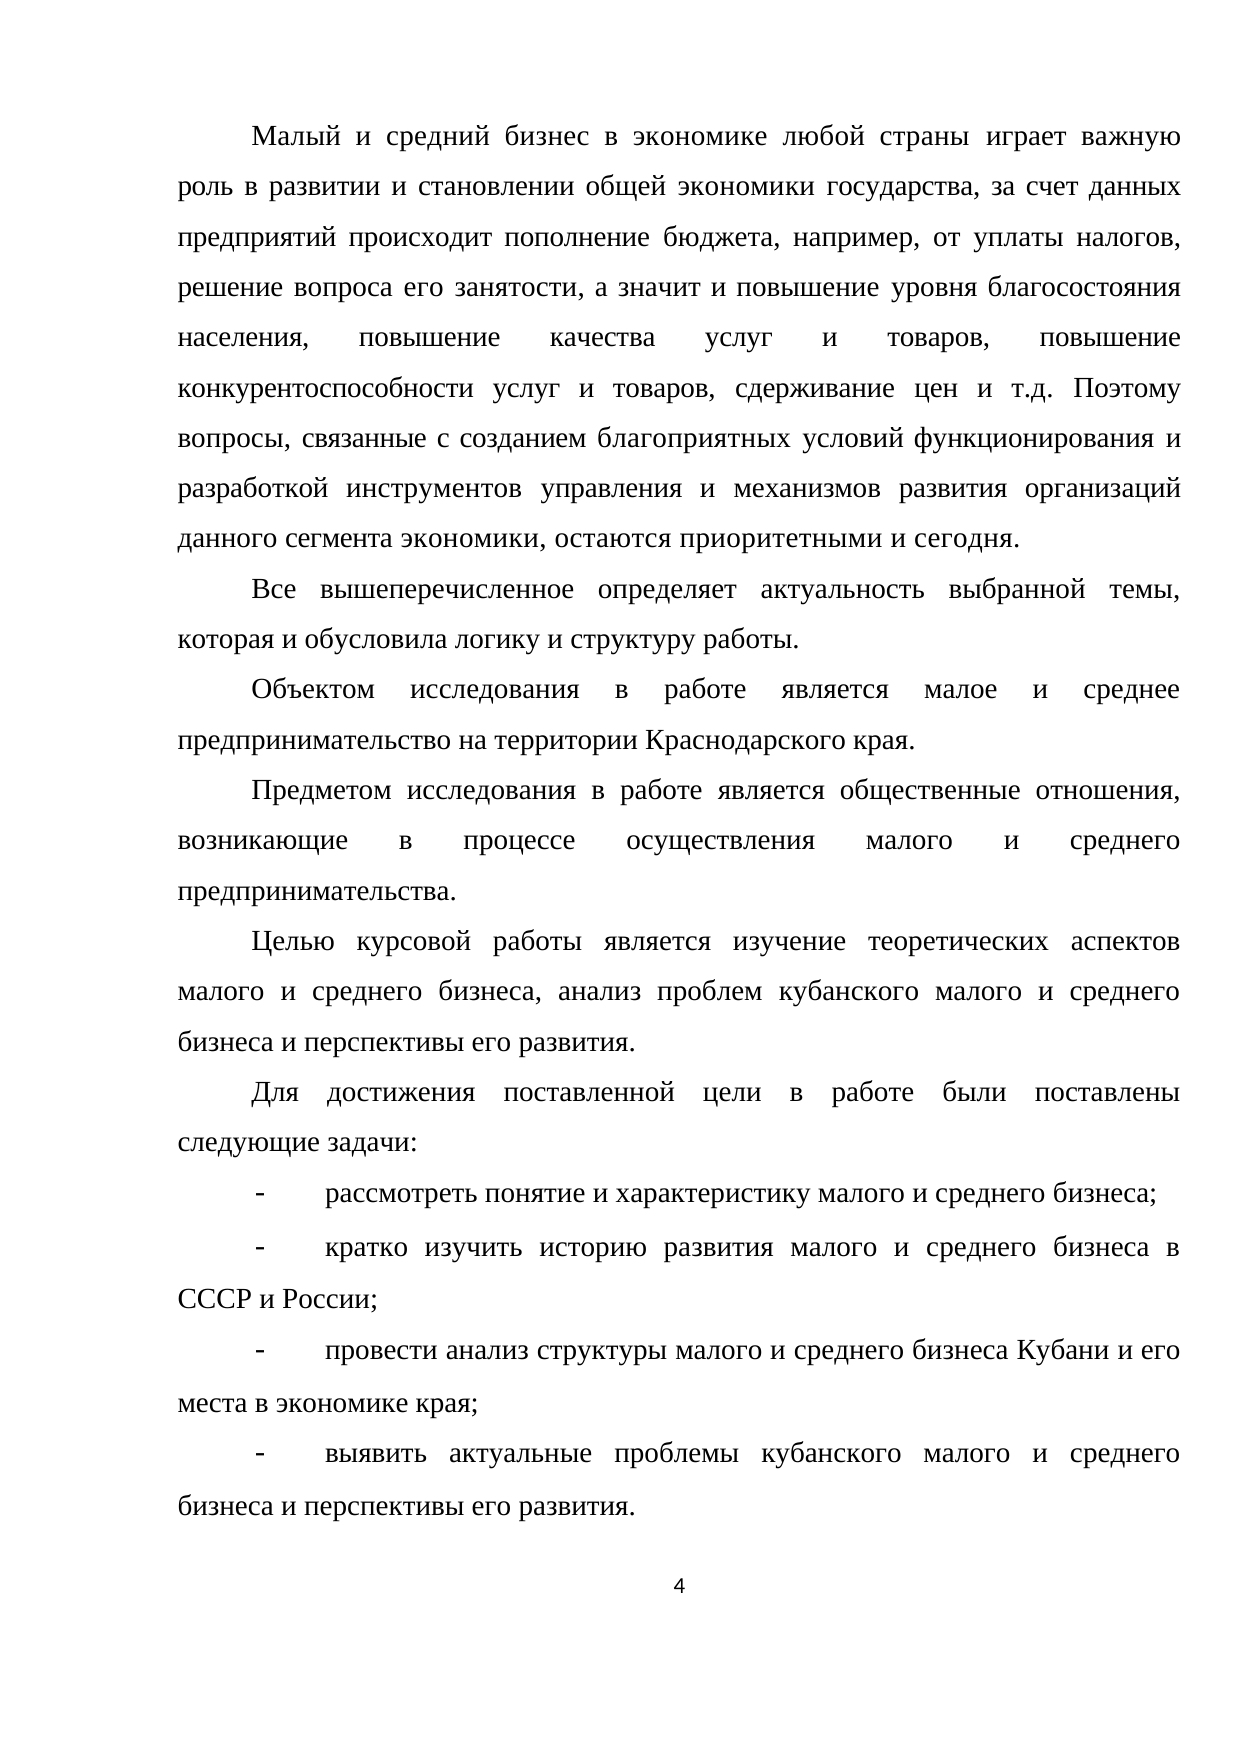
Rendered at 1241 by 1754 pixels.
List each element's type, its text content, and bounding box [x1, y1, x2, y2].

list кратко изучить историю развития малого и среднего бизнеса в СССР и России; [177, 1229, 1181, 1315]
list выявить актуальные проблемы кубанского малого и среднего бизнеса и перспективы его развития. [177, 1435, 1181, 1521]
list провести анализ структуры малого и среднего бизнеса Кубани и его места в экономике края; [177, 1332, 1181, 1418]
text Предметом исследования в работе является общественные отношения, возникающие в процессе осуществления малого и среднего предпринимательства. [177, 772, 1181, 906]
text Малый и средний бизнес в экономике любой страны играет важную роль в развитии и становлении общей экономики государства, за счет данных предприятий происходит пополнение бюджета, например, от уплаты налогов, решение вопроса его занятости, а значит и повышение уровня благосостояния населения, повышение качества услуг и товаров, повышение конкурентоспособности услуг и товаров, сдерживание цен и т.д. Поэтому вопросы, связанные с созданием благоприятных условий функционирования и разработкой инструментов управления и механизмов развития организаций данного сегмента экономики, остаются приоритетными и сегодня. [177, 118, 1181, 554]
text Для достижения поставленной цели в работе были поставлены следующие задачи: [177, 1074, 1181, 1158]
text Все вышеперечисленное определяет актуальность выбранной темы, которая и обусловила логику и структуру работы. [177, 571, 1181, 655]
text Объектом исследования в работе является малое и среднее предпринимательство на территории Краснодарского края. [177, 672, 1181, 755]
text Целью курсовой работы является изучение теоретических аспектов малого и среднего бизнеса, анализ проблем кубанского малого и среднего бизнеса и перспективы его развития. [177, 923, 1181, 1057]
list рассмотреть понятие и характеристику малого и среднего бизнеса; [177, 1175, 1181, 1211]
